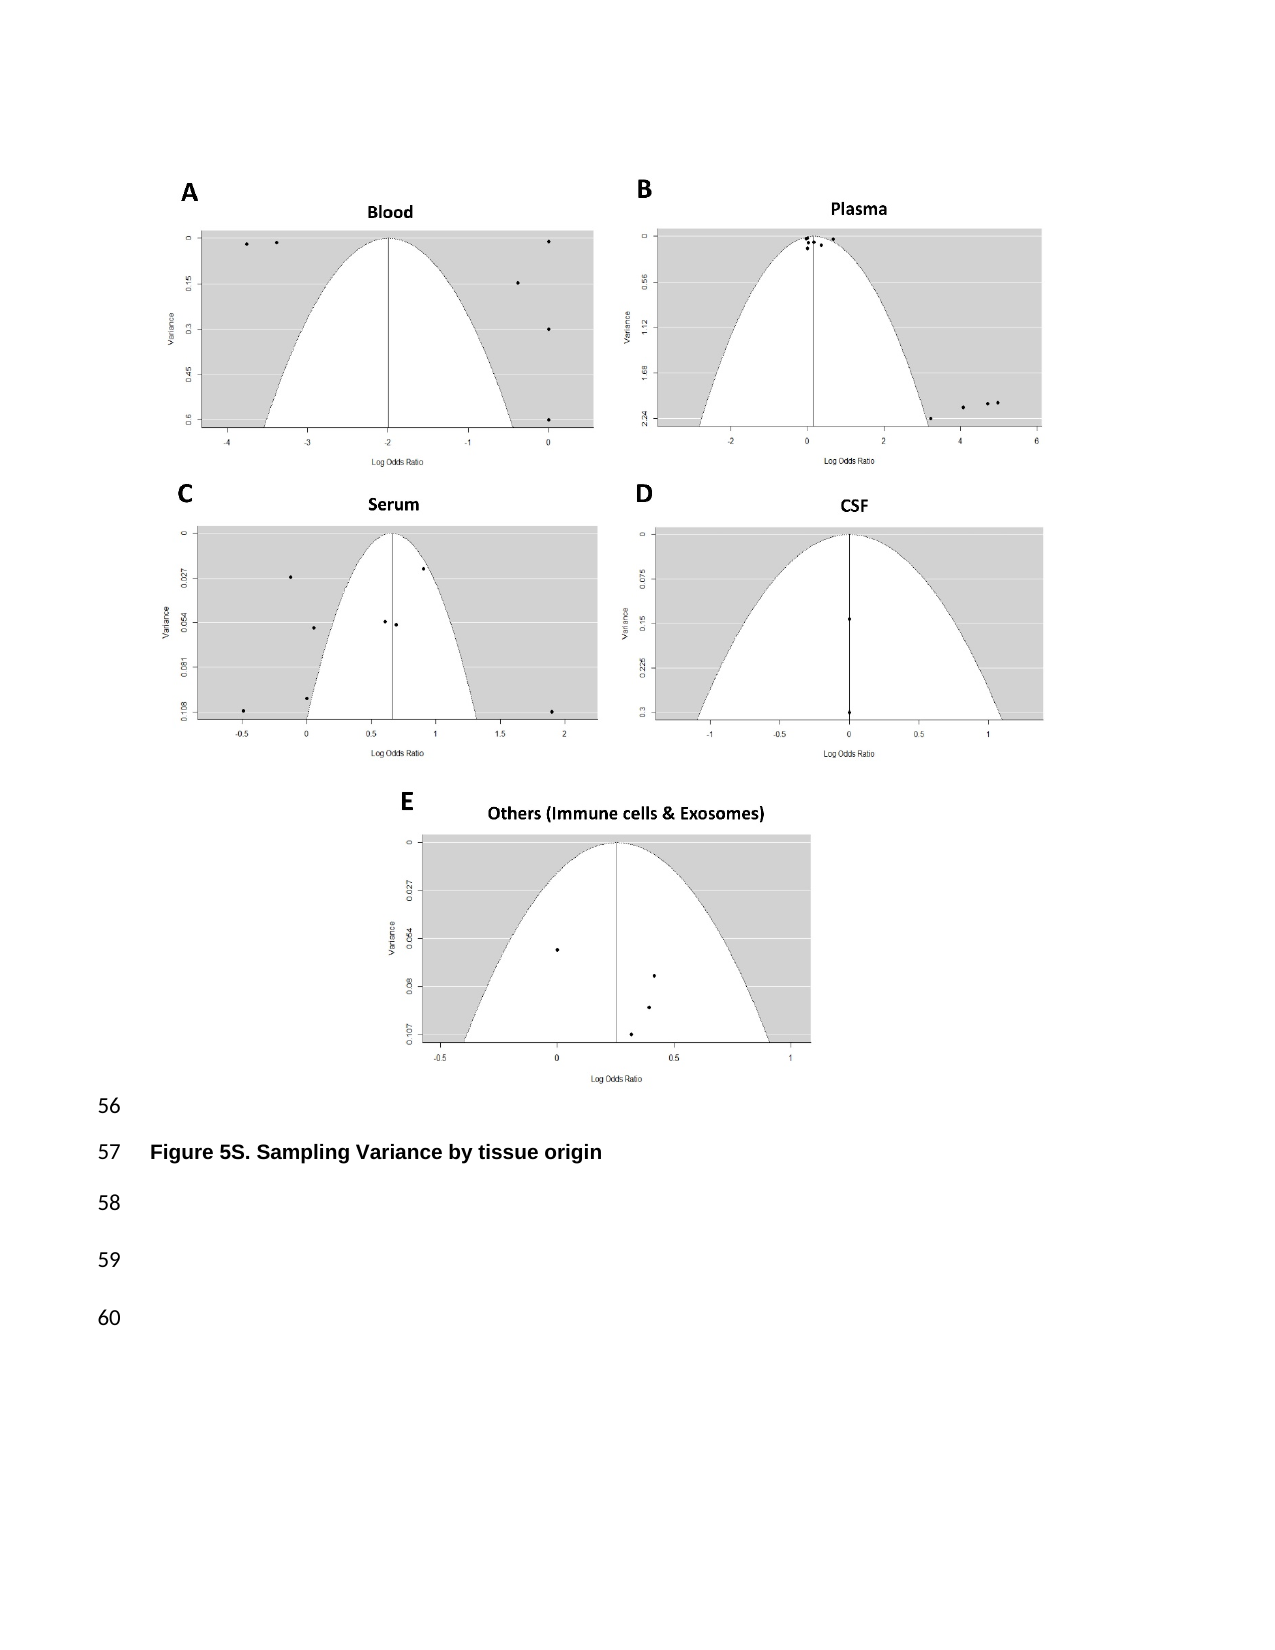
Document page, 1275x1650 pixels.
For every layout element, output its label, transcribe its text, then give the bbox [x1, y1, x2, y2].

text Figure 5S. Sampling Variance by tissue origin [150, 1140, 1125, 1164]
picture [150, 150, 1071, 1114]
